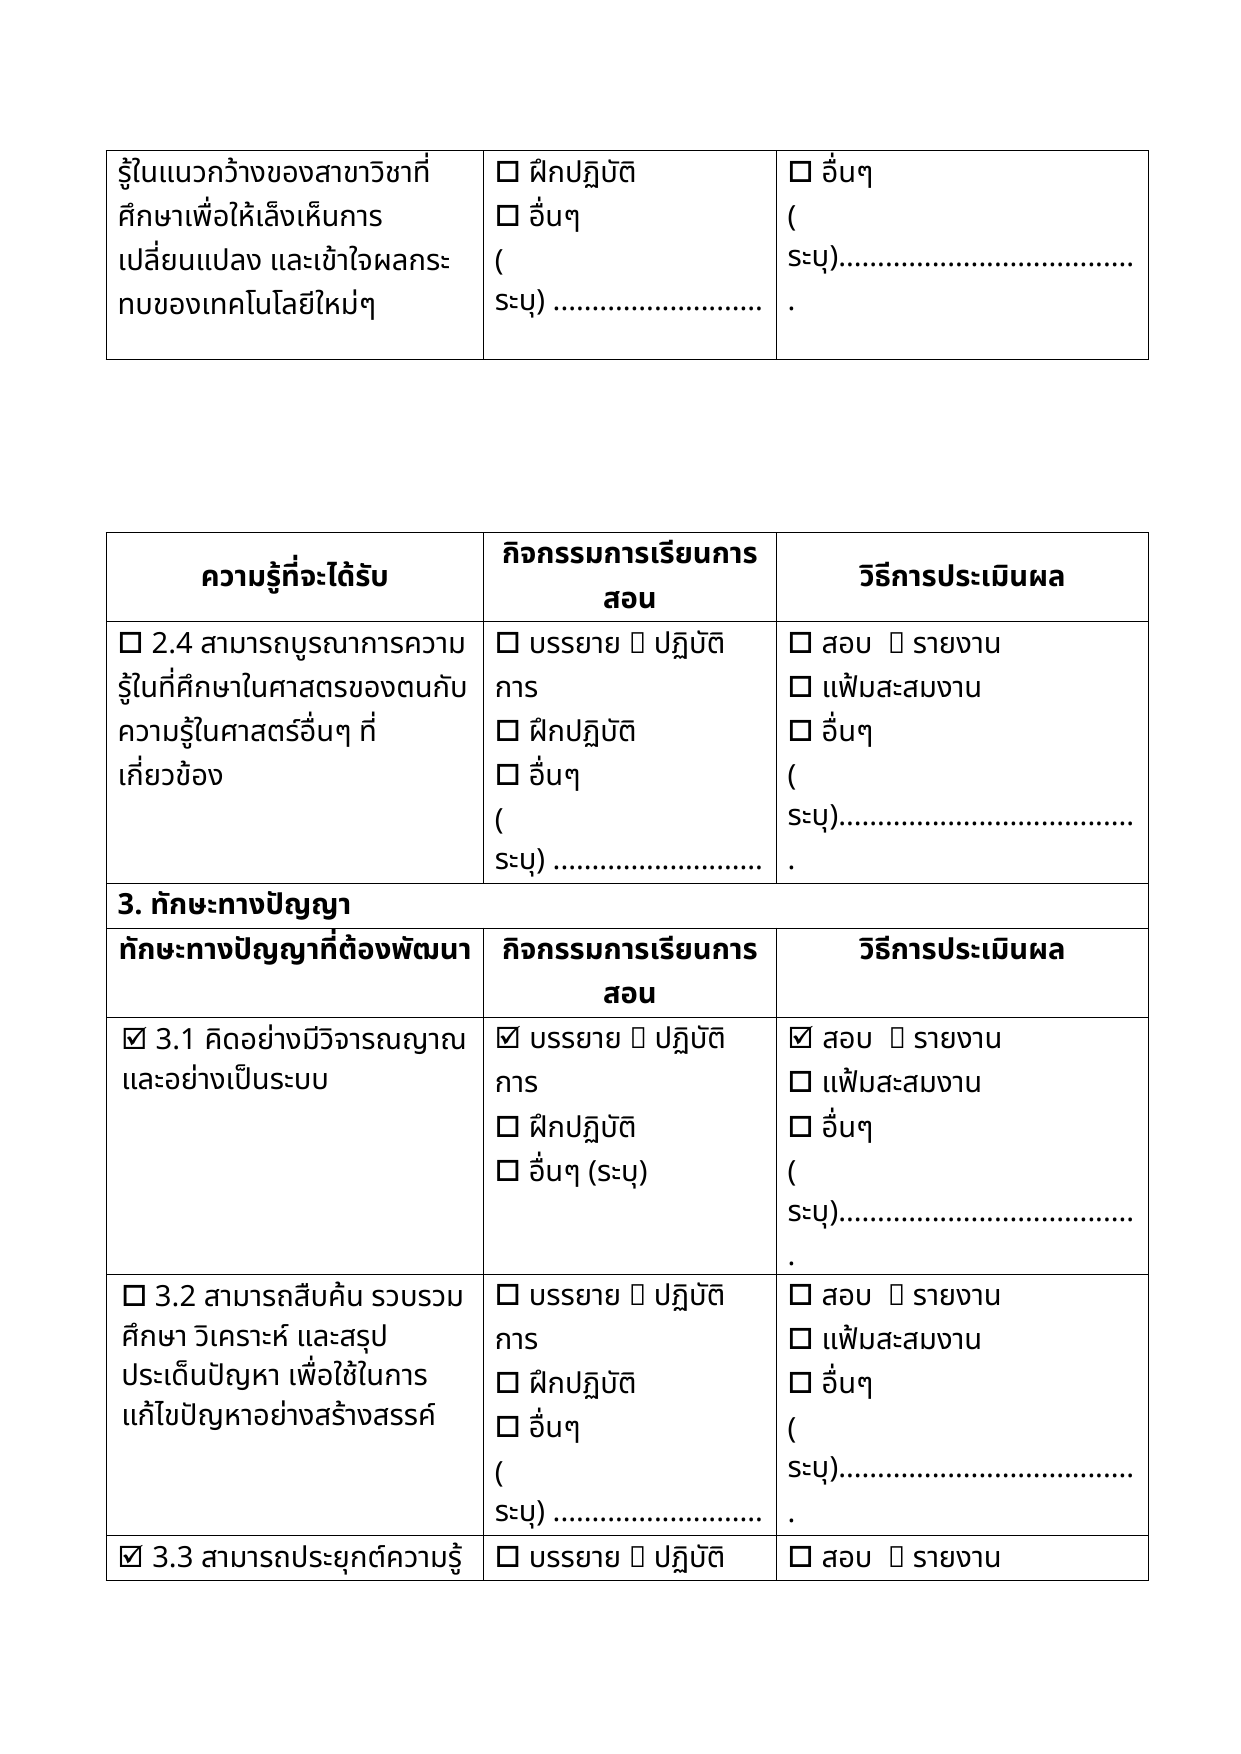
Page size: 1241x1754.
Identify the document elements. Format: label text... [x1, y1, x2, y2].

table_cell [107, 151, 483, 358]
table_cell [484, 1536, 776, 1580]
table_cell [777, 151, 1148, 358]
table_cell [484, 151, 776, 358]
table_cell วิธีการประเมินผล [777, 929, 1148, 1017]
table_cell สอบ รายงาน แฟ้มสะสมงาน อื่นๆ (ระบุ)....................................... [777, 622, 1148, 882]
table_cell สอบ รายงาน แฟ้มสะสมงาน อื่นๆ (ระบุ)....................................... [777, 1275, 1148, 1535]
table_cell บรรยาย ปฏิบัติการ ฝึกปฏิบัติ อื่นๆ (ระบุ) ........................... [484, 1275, 776, 1535]
table_cell 3.1 คิดอย่างมีวิจารณญาณและอย่างเป็นระบบ [107, 1018, 483, 1274]
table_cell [777, 1536, 1148, 1580]
table_cell 3. ทักษะทางปัญญา [107, 884, 1148, 928]
table_cell 2.4 สามารถบูรณาการความรู้ในที่ศึกษาในศาสตรของตนกับความรู้ในศาสตร์อื่นๆ ที่เกี่ยวข้อง [107, 622, 483, 882]
table_header ความรู้ที่จะได้รับ [107, 533, 483, 621]
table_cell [107, 1536, 483, 1580]
table_header กิจกรรมการเรียนการสอน [484, 533, 776, 621]
table_cell ทักษะทางปัญญาที่ต้องพัฒนา [107, 929, 483, 1017]
table_header วิธีการประเมินผล [777, 533, 1148, 621]
table_cell สอบ รายงาน แฟ้มสะสมงาน อื่นๆ (ระบุ)....................................... [777, 1018, 1148, 1274]
table_cell กิจกรรมการเรียนการสอน [484, 929, 776, 1017]
table_cell 3.2 สามารถสืบค้น รวบรวม ศึกษา วิเคราะห์ และสรุปประเด็นปัญหา เพื่อใช้ในการแก้ไขปัญหาอย่างสร้างสรรค์ [107, 1275, 483, 1535]
table_cell บรรยาย ปฏิบัติการ ฝึกปฏิบัติ อื่นๆ (ระบุ) [484, 1018, 776, 1274]
table_cell บรรยาย ปฏิบัติการ ฝึกปฏิบัติ อื่นๆ (ระบุ) ........................... [484, 622, 776, 882]
